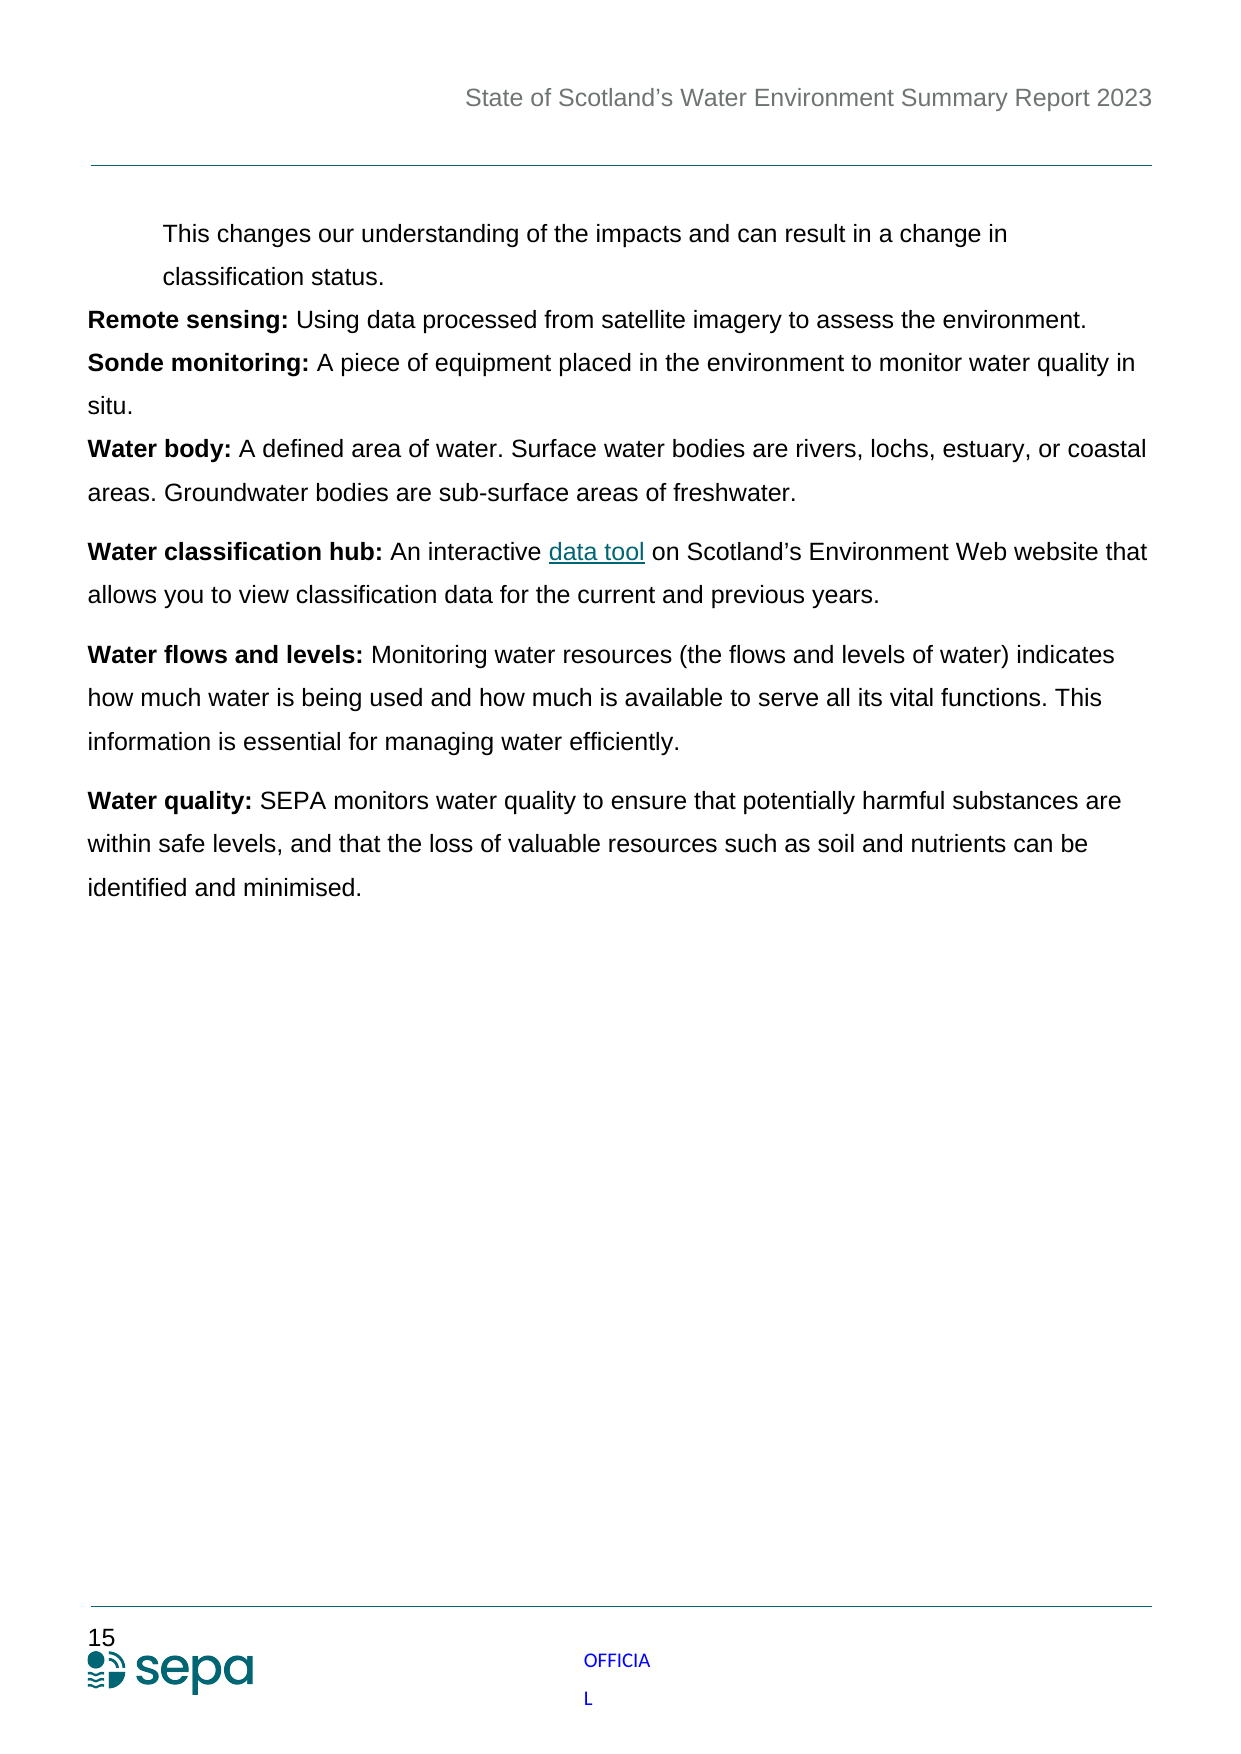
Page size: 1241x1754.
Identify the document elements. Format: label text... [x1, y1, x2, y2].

text Remote sensing: Using data processed from satellite imagery to assess the environment. [87, 305, 1153, 334]
text Water flows and levels: Monitoring water resources (the flows and levels of water) indicates how much water is being used and how much is available to serve all its vital functions. This information is essential for managing water efficiently. [87, 640, 1153, 755]
text Water body: A defined area of water. Surface water bodies are rivers, lochs, estuary, or coastal areas. Groundwater bodies are sub-surface areas of freshwater. [87, 434, 1153, 506]
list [125, 219, 1153, 291]
text Sonde monitoring: A piece of equipment placed in the environment to monitor water quality in situ. [87, 348, 1153, 420]
text Water classification hub: An interactive data tool on Scotland’s Environment Web website that allows you to view classification data for the current and previous years. [87, 537, 1153, 609]
picture [87, 1651, 253, 1695]
text Water quality: SEPA monitors water quality to ensure that potentially harmful substances are within safe levels, and that the loss of valuable resources such as soil and nutrients can be identified and minimised. [87, 786, 1153, 901]
